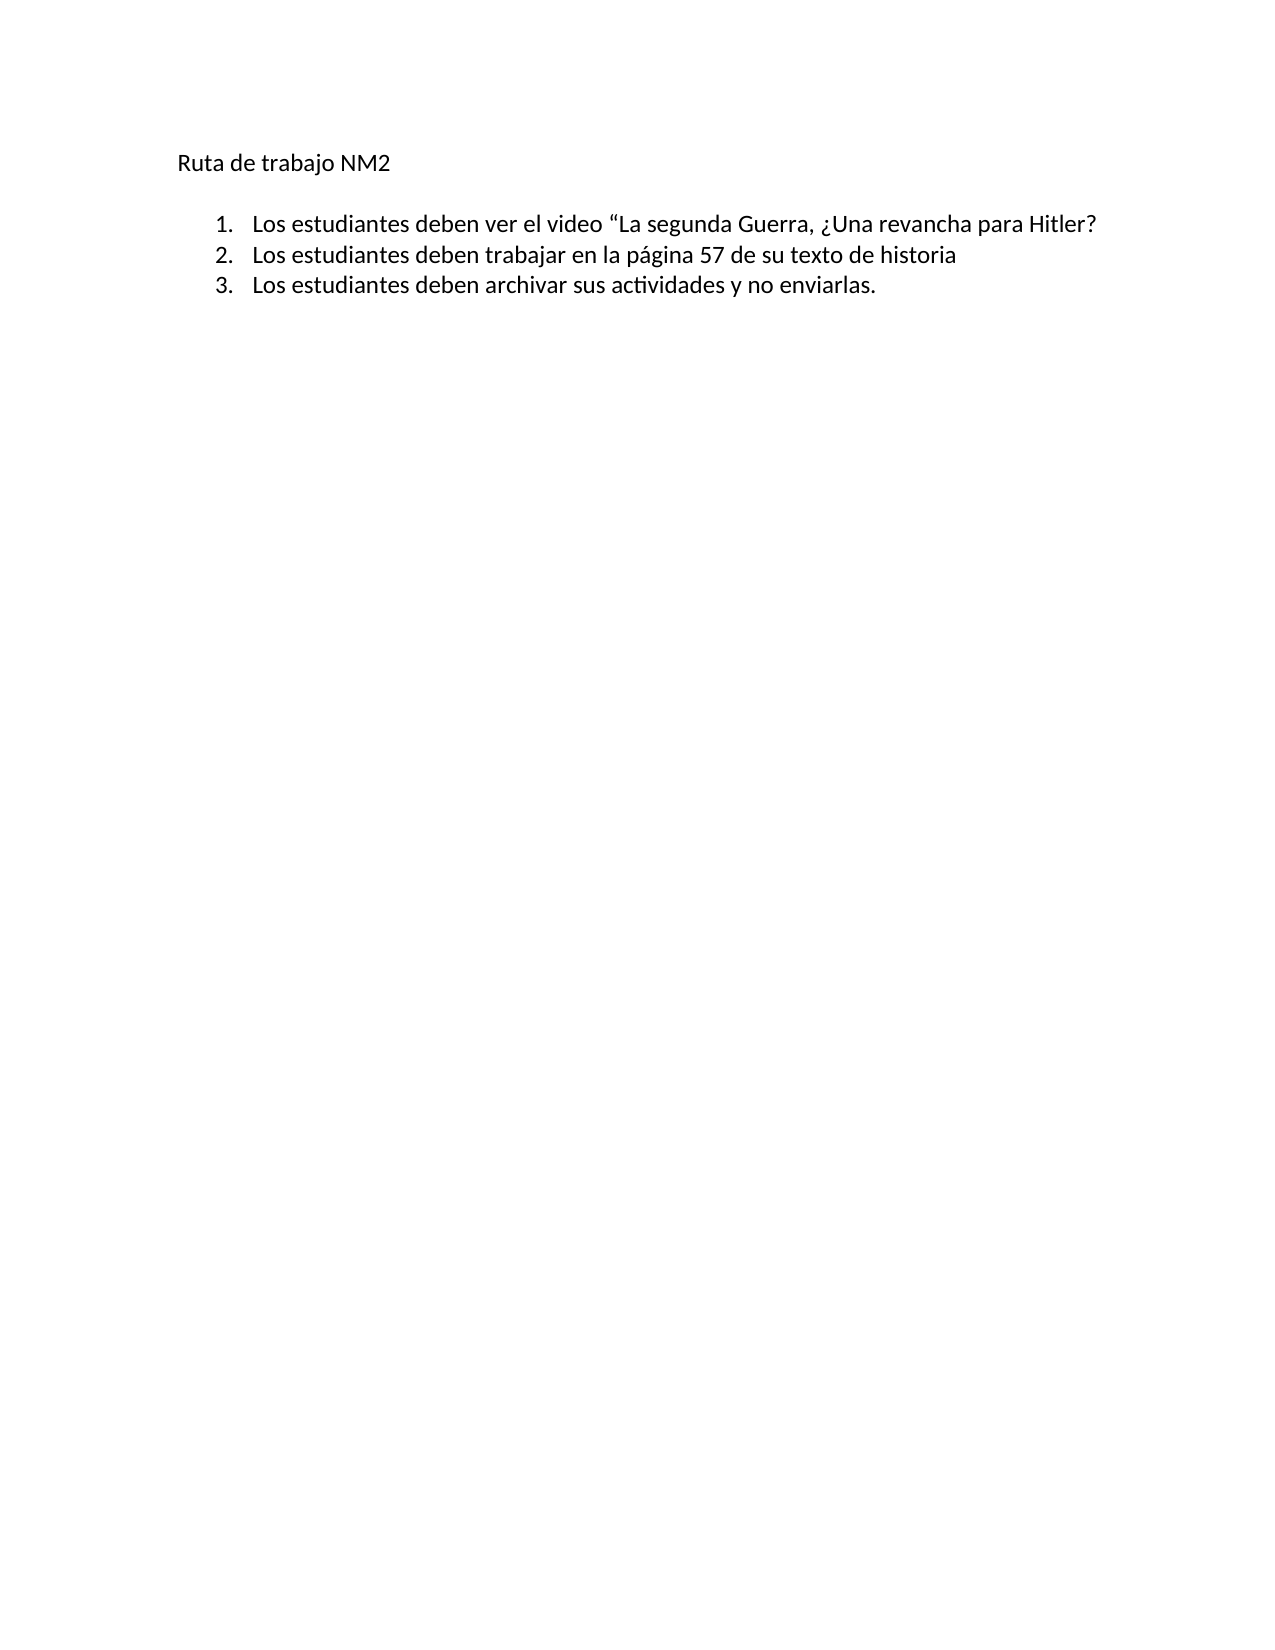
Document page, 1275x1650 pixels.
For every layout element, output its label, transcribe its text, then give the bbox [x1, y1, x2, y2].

text Ruta de trabajo NM2 [177, 148, 1098, 178]
list Los estudiantes deben archivar sus actividades y no enviarlas. [215, 270, 1098, 300]
list Los estudiantes deben ver el video “La segunda Guerra, ¿Una revancha para Hitler? [215, 209, 1098, 239]
list Los estudiantes deben trabajar en la página 57 de su texto de historia [215, 239, 1098, 270]
